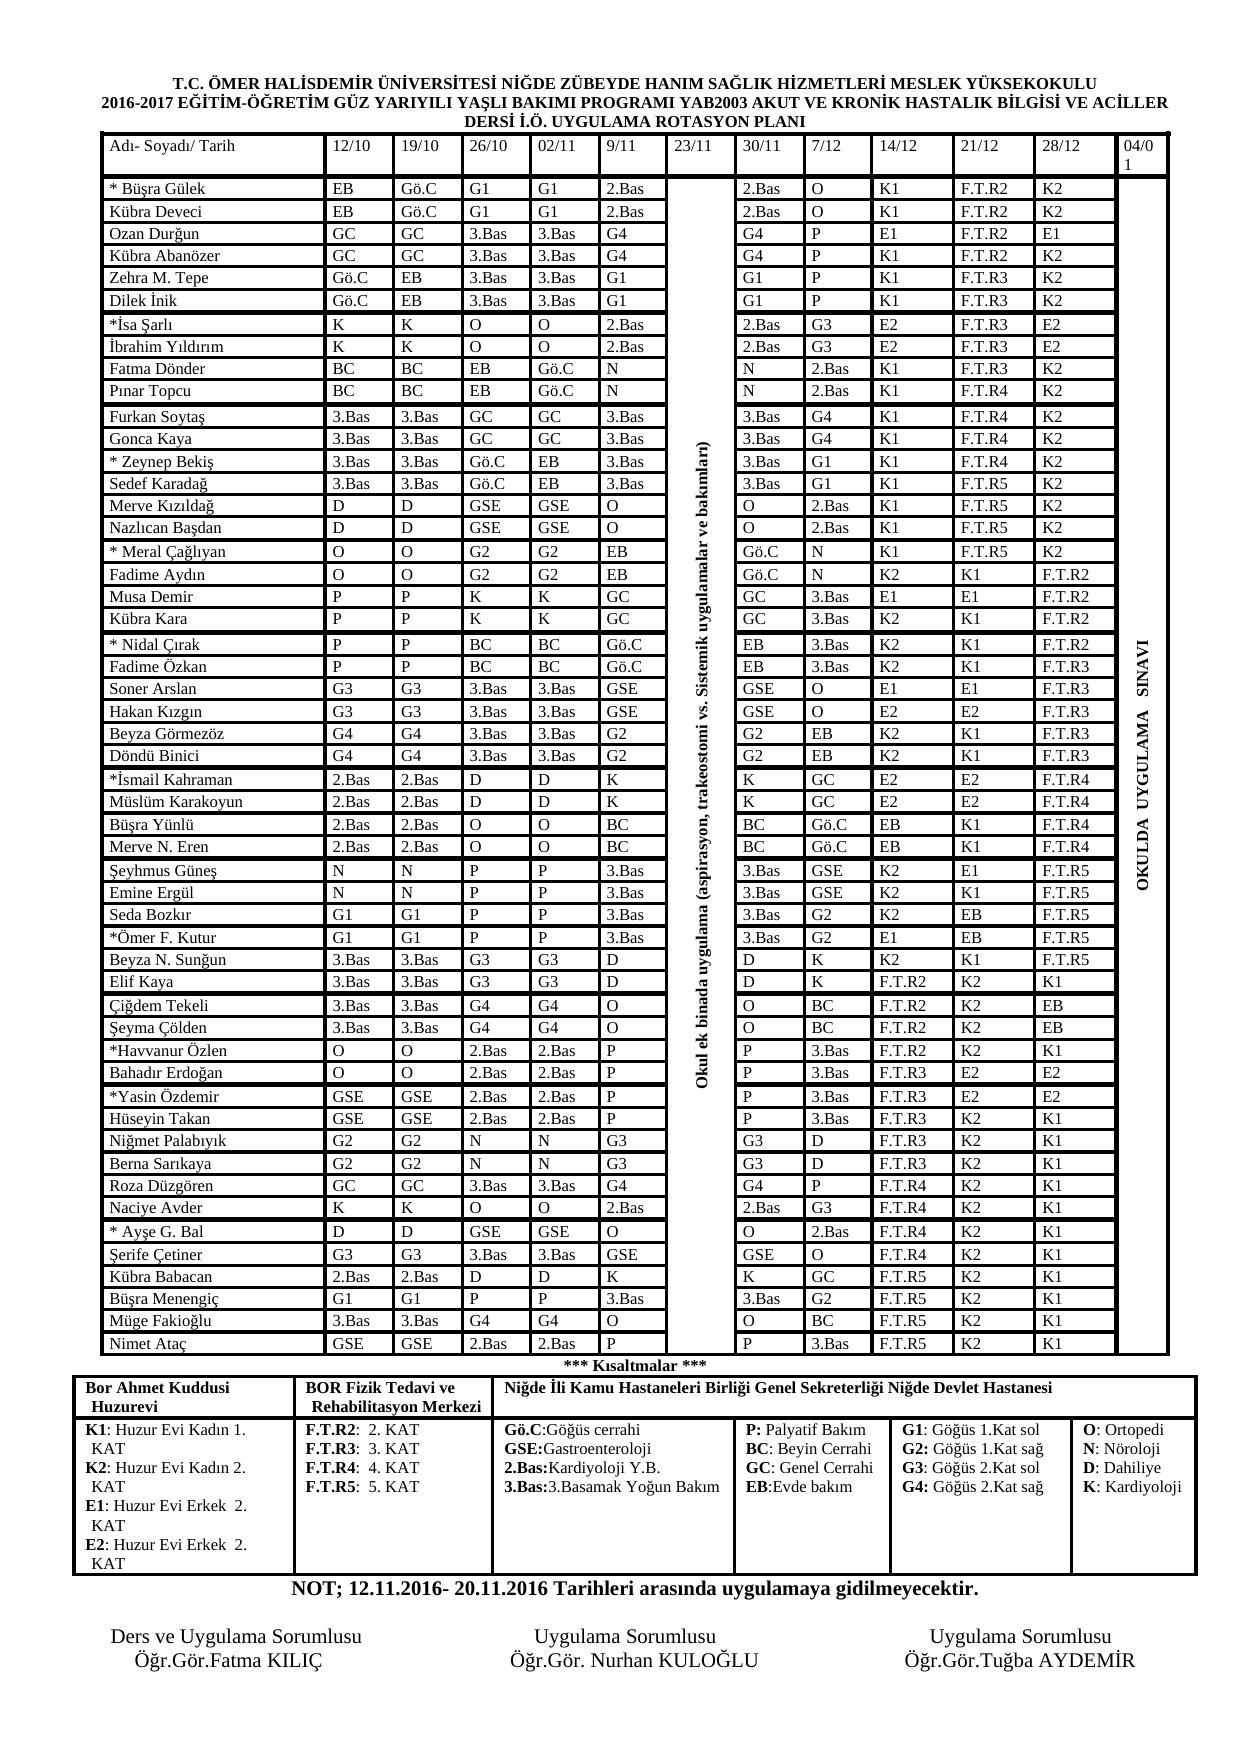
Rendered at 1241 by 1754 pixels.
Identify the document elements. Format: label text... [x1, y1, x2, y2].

table_cell Büşra Yünlü [104, 815, 323, 834]
table_cell 2.Bas [806, 359, 870, 378]
table_cell 3.Bas [532, 224, 598, 243]
table_cell E2 [955, 1087, 1033, 1106]
table_cell EB [955, 928, 1033, 947]
table_cell G1 [395, 928, 461, 947]
table_cell K [327, 337, 392, 356]
table_cell GC [395, 1176, 461, 1195]
table_cell 3.Bas [327, 451, 392, 471]
table_cell D [737, 972, 803, 991]
table_cell K1 [1036, 1154, 1114, 1173]
table_cell K1 [1036, 1176, 1114, 1195]
table_cell K1 [1036, 972, 1114, 991]
table_cell BC [806, 996, 870, 1015]
table_cell Gö.C [327, 291, 392, 310]
table_cell G4 [327, 724, 392, 743]
table_cell G3 [532, 972, 598, 991]
table_cell F.T.R5 [955, 518, 1033, 537]
table_cell GSE [806, 883, 870, 902]
table_cell Gö.C:Göğüs cerrahi GSE:Gastroenteroloji 2.Bas:Kardiyoloji Y.B. 3.Bas:3.Basamak Yoğun Bakım [494, 1420, 733, 1573]
table_cell Çiğdem Tekeli [104, 996, 323, 1015]
table_cell K1 [874, 496, 952, 515]
table_cell O [737, 518, 803, 537]
table_cell EB [395, 268, 461, 287]
table_cell F.T.R2 [1036, 587, 1114, 606]
table_cell 3.Bas [464, 679, 529, 698]
table_cell EB [737, 657, 803, 676]
table_cell F.T.R4 [874, 1244, 952, 1263]
table_cell Bahadır Erdoğan [104, 1063, 323, 1082]
table_cell O [327, 542, 392, 561]
table_cell G2 [737, 746, 803, 765]
table_cell EB [601, 564, 665, 583]
table_cell GSE [395, 1087, 461, 1106]
table_cell F.T.R5 [874, 1289, 952, 1308]
table_cell K1 [874, 518, 952, 537]
table_cell F.T.R5 [955, 496, 1033, 515]
table_cell P [601, 1109, 665, 1128]
table_cell 2.Bas [464, 1334, 529, 1353]
table_cell N [737, 359, 803, 378]
table_cell O [601, 1222, 665, 1241]
table_cell K1 [1036, 1131, 1114, 1150]
table_cell P [601, 1041, 665, 1060]
table_header Adı- Soyadı/ Tarih [104, 136, 323, 174]
table_cell F.T.R3 [874, 1087, 952, 1106]
table_cell BC [601, 837, 665, 856]
table_cell N [532, 1154, 598, 1173]
table_cell F.T.R4 [955, 381, 1033, 402]
table_header 23/11 [668, 136, 734, 174]
table_cell 3.Bas [737, 861, 803, 880]
table_cell P [532, 861, 598, 880]
table_cell G1 [601, 268, 665, 287]
table_cell 3.Bas [737, 451, 803, 471]
text T.C. ÖMER HALİSDEMİR ÜNİVERSİTESİ NİĞDE ZÜBEYDE HANIM SAĞLIK HİZMETLERİ MESLEK YÜKSEKOKULU [74, 74, 1196, 93]
table_cell GSE [737, 679, 803, 698]
table_cell Roza Düzgören [104, 1176, 323, 1195]
table_cell G4 [806, 429, 870, 448]
table_cell Musa Demir [104, 587, 323, 606]
table_cell 2.Bas [737, 315, 803, 333]
table_cell Gö.C [806, 815, 870, 834]
table_cell 3.Bas [806, 1087, 870, 1106]
table_cell P [464, 883, 529, 902]
table_cell 2.Bas [395, 1267, 461, 1286]
table_cell K1 [874, 179, 952, 198]
table_cell F.T.R5 [955, 542, 1033, 561]
table_cell F.T.R3 [874, 1154, 952, 1173]
text Ders ve Uygulama Sorumlusu Uygulama Sorumlusu Uygulama Sorumlusu [74, 1624, 1196, 1648]
table_cell GSE [327, 1087, 392, 1106]
table_cell Nimet Ataç [104, 1334, 323, 1353]
table_cell P [464, 928, 529, 947]
table_cell N [327, 883, 392, 902]
table_cell K1 [1036, 1289, 1114, 1308]
table_cell GC [737, 609, 803, 630]
table_cell Nazlıcan Başdan [104, 518, 323, 537]
table_cell O [737, 1018, 803, 1037]
table_cell D [395, 496, 461, 515]
table_cell P [395, 635, 461, 654]
table_cell P [327, 609, 392, 630]
table_cell F.T.R2 [955, 224, 1033, 243]
table_cell D [532, 792, 598, 811]
table_cell Şerife Çetiner [104, 1244, 323, 1263]
table_cell BC [806, 1311, 870, 1330]
table_cell G3 [395, 701, 461, 721]
table_cell O [327, 1041, 392, 1060]
table_cell Şeyma Çölden [104, 1018, 323, 1037]
table_cell GC [737, 587, 803, 606]
table_cell O [806, 679, 870, 698]
table_cell Gö.C [464, 474, 529, 493]
table_cell BC [601, 815, 665, 834]
table_cell P [737, 1041, 803, 1060]
table_cell 3.Bas [464, 746, 529, 765]
table_cell K1 [955, 657, 1033, 676]
table_cell 2.Bas [737, 1198, 803, 1217]
table_cell F.T.R2 [874, 1018, 952, 1037]
table_cell 2.Bas [395, 837, 461, 856]
table_cell Merve N. Eren [104, 837, 323, 856]
table_cell Büşra Menengiç [104, 1289, 323, 1308]
table_cell O [532, 1198, 598, 1217]
table_cell G4 [532, 1018, 598, 1037]
table_cell E2 [874, 337, 952, 356]
table_cell F.T.R5 [1036, 905, 1114, 924]
table_cell O [532, 837, 598, 856]
table_cell K1 [955, 815, 1033, 834]
table_cell G4 [806, 407, 870, 426]
table_cell G1 [395, 1289, 461, 1308]
table_cell GSE [601, 679, 665, 698]
table_cell G2 [737, 724, 803, 743]
table_cell F.T.R3 [874, 1131, 952, 1150]
table_cell K2 [955, 1018, 1033, 1037]
table_cell G4 [464, 1018, 529, 1037]
table_cell O [737, 996, 803, 1015]
table_cell GSE [601, 701, 665, 721]
table_cell 3.Bas [532, 246, 598, 265]
table_cell G3 [737, 1131, 803, 1150]
table_cell Kübra Abanözer [104, 246, 323, 265]
table_cell 2.Bas [464, 1087, 529, 1106]
table_cell O [327, 564, 392, 583]
table_cell GSE [532, 496, 598, 515]
table_cell 3.Bas [806, 657, 870, 676]
table_cell F.T.R4 [1036, 770, 1114, 789]
table_cell K1 [1036, 1198, 1114, 1217]
table_cell Gö.C [395, 179, 461, 198]
table_cell EB [874, 815, 952, 834]
table_cell Gö.C [806, 837, 870, 856]
table_cell OKULDA UYGULAMA SINAVI [1119, 179, 1166, 1353]
table_cell G4 [464, 996, 529, 1015]
table_cell K2 [874, 883, 952, 902]
table_cell 3.Bas [737, 928, 803, 947]
table_cell P [327, 657, 392, 676]
table_cell O [737, 1311, 803, 1330]
table_cell 2.Bas [532, 1063, 598, 1082]
table_cell Gonca Kaya [104, 429, 323, 448]
table_cell 3.Bas [532, 1176, 598, 1195]
table_cell G4 [601, 246, 665, 265]
table_cell E1 [955, 587, 1033, 606]
table_cell 3.Bas [737, 407, 803, 426]
table_cell K1 [874, 407, 952, 426]
table_cell Niğmet Palabıyık [104, 1131, 323, 1150]
table_cell K2 [1036, 291, 1114, 310]
table_cell O [806, 701, 870, 721]
table_cell Fadime Özkan [104, 657, 323, 676]
table_cell K1 [1036, 1244, 1114, 1263]
table_cell 3.Bas [532, 1244, 598, 1263]
table_cell 3.Bas [737, 905, 803, 924]
table_cell F.T.R3 [1036, 724, 1114, 743]
table_cell 2.Bas [532, 1109, 598, 1128]
table_cell G2 [395, 1131, 461, 1150]
table_cell O [464, 815, 529, 834]
table_cell G2 [806, 905, 870, 924]
table_cell K [464, 587, 529, 606]
table_cell O [532, 337, 598, 356]
table_cell P [601, 1334, 665, 1353]
table_cell E2 [1036, 1063, 1114, 1082]
table_cell 3.Bas [464, 268, 529, 287]
table_cell K1 [955, 724, 1033, 743]
table_cell G1 [532, 179, 598, 198]
table_cell Hüseyin Takan [104, 1109, 323, 1128]
table_cell G3 [806, 315, 870, 333]
table_cell G1 [601, 291, 665, 310]
table_cell P [395, 609, 461, 630]
table_cell G3 [464, 950, 529, 969]
table_cell 3.Bas [464, 701, 529, 721]
table_cell GC [601, 587, 665, 606]
table_cell K1 [955, 635, 1033, 654]
table_cell 3.Bas [737, 474, 803, 493]
table_cell K [806, 972, 870, 991]
table_cell F.T.R3 [874, 1063, 952, 1082]
table_cell Dilek İnik [104, 291, 323, 310]
table_cell K2 [955, 1222, 1033, 1241]
table_cell K2 [1036, 407, 1114, 426]
table_cell EB [464, 381, 529, 402]
table_cell BC [532, 635, 598, 654]
table_cell GSE [737, 701, 803, 721]
table_cell E1 [955, 861, 1033, 880]
table_cell Gö.C [464, 451, 529, 471]
table_cell 3.Bas [327, 407, 392, 426]
table_cell K2 [1036, 518, 1114, 537]
table_cell D [327, 518, 392, 537]
table_cell EB [395, 291, 461, 310]
table_cell BC [395, 381, 461, 402]
table_cell G2 [806, 928, 870, 947]
table_cell G1 [327, 905, 392, 924]
table_cell O [806, 1244, 870, 1263]
table_cell 3.Bas [395, 950, 461, 969]
table_cell O [601, 996, 665, 1015]
table_cell K2 [955, 972, 1033, 991]
table_cell K1 [955, 950, 1033, 969]
table_cell F.T.R2 [1036, 635, 1114, 654]
table_cell K1 [874, 474, 952, 493]
table_cell K2 [1036, 496, 1114, 515]
table_cell G3 [737, 1154, 803, 1173]
table_cell G2 [532, 564, 598, 583]
table_cell N [737, 381, 803, 402]
table_cell 2.Bas [601, 179, 665, 198]
table_cell K1 [1036, 1311, 1114, 1330]
table_cell K [737, 1267, 803, 1286]
table_cell EB [327, 201, 392, 221]
table_cell 3.Bas [601, 883, 665, 902]
table_cell K1 [874, 381, 952, 402]
table_cell 3.Bas [464, 724, 529, 743]
table_cell D [395, 1222, 461, 1241]
table_cell P [464, 1289, 529, 1308]
table_cell K2 [955, 1176, 1033, 1195]
table_cell 2.Bas [464, 1109, 529, 1128]
table_cell P [806, 246, 870, 265]
table_cell G3 [601, 1131, 665, 1150]
table_cell K1 [1036, 1109, 1114, 1128]
table_cell 3.Bas [464, 224, 529, 243]
table_cell G2 [601, 746, 665, 765]
table_cell G1 [327, 928, 392, 947]
table_cell Hakan Kızgın [104, 701, 323, 721]
table_cell 3.Bas [601, 928, 665, 947]
table_cell G4 [327, 746, 392, 765]
table_cell F.T.R4 [1036, 815, 1114, 834]
table_cell N [601, 381, 665, 402]
table_cell N [464, 1154, 529, 1173]
table_cell E2 [874, 770, 952, 789]
table_cell 3.Bas [532, 291, 598, 310]
table_cell D [737, 950, 803, 969]
table_cell O [327, 1063, 392, 1082]
table_cell Beyza Görmezöz [104, 724, 323, 743]
table_cell E2 [874, 701, 952, 721]
table_cell F.T.R3 [955, 315, 1033, 333]
table_cell 3.Bas [327, 474, 392, 493]
table_cell N [327, 861, 392, 880]
table_cell K2 [955, 1041, 1033, 1060]
table_cell F.T.R3 [955, 337, 1033, 356]
table_cell * Nidal Çırak [104, 635, 323, 654]
table_cell E1 [874, 587, 952, 606]
table_cell D [464, 792, 529, 811]
table_cell *Yasin Özdemir [104, 1087, 323, 1106]
table_cell O [806, 201, 870, 221]
table_header 02/11 [532, 136, 598, 174]
table_cell BC [737, 837, 803, 856]
table_cell Soner Arslan [104, 679, 323, 698]
table_cell P [806, 224, 870, 243]
table_cell G2 [464, 564, 529, 583]
table_cell Berna Sarıkaya [104, 1154, 323, 1173]
table_cell 2.Bas [806, 1222, 870, 1241]
table_cell O [395, 564, 461, 583]
table_cell F.T.R4 [1036, 837, 1114, 856]
table_cell Şeyhmus Güneş [104, 861, 323, 880]
table_cell F.T.R5 [1036, 883, 1114, 902]
table_cell G2 [601, 724, 665, 743]
table_cell 3.Bas [532, 746, 598, 765]
table_cell E2 [874, 792, 952, 811]
table_cell 3.Bas [601, 474, 665, 493]
table_cell 3.Bas [532, 679, 598, 698]
table_cell 3.Bas [601, 429, 665, 448]
table_cell G1 [737, 268, 803, 287]
table_cell K2 [1036, 381, 1114, 402]
table_cell K2 [955, 1198, 1033, 1217]
table_cell K2 [874, 746, 952, 765]
table_cell F.T.R5 [1036, 950, 1114, 969]
text 2016-2017 EĞİTİM-ÖĞRETİM GÜZ YARIYILI YAŞLI BAKIMI PROGRAMI YAB2003 AKUT VE KRONİK HASTALIK BİLGİSİ VE ACİLLER DERSİ İ.Ö. UYGULAMA ROTASYON PLANI [74, 93, 1196, 131]
table_cell GSE [532, 1222, 598, 1241]
table_cell E1 [955, 679, 1033, 698]
table_cell Okul ek binada uygulama (aspirasyon, trakeostomi vs. Sistemik uygulamalar ve bakımları) [668, 179, 734, 1353]
table_cell E1 [1036, 224, 1114, 243]
table_cell Kübra Deveci [104, 201, 323, 221]
table_cell GSE [601, 1244, 665, 1263]
table_cell BC [395, 359, 461, 378]
table_cell P [601, 1087, 665, 1106]
table_cell 3.Bas [464, 1176, 529, 1195]
table_cell 2.Bas [395, 815, 461, 834]
table_cell K [601, 1267, 665, 1286]
table_cell 2.Bas [806, 496, 870, 515]
table_cell 2.Bas [464, 1041, 529, 1060]
table_cell G3 [395, 679, 461, 698]
table_header 12/10 [327, 136, 392, 174]
table_cell GC [327, 224, 392, 243]
table_cell 3.Bas [601, 905, 665, 924]
table_cell D [601, 950, 665, 969]
table_header 9/11 [601, 136, 665, 174]
table_cell K [737, 770, 803, 789]
table_cell 3.Bas [806, 1063, 870, 1082]
table_cell O [601, 1311, 665, 1330]
table_cell Gö.C [601, 635, 665, 654]
table_header 30/11 [737, 136, 803, 174]
table_cell N [395, 861, 461, 880]
table_cell G1 [532, 201, 598, 221]
table_cell 3.Bas [806, 1334, 870, 1353]
table_cell K [464, 609, 529, 630]
table_cell F.T.R3 [1036, 657, 1114, 676]
table_cell E2 [1036, 337, 1114, 356]
table_cell EB [955, 905, 1033, 924]
table_cell F.T.R3 [955, 268, 1033, 287]
table_cell D [601, 972, 665, 991]
table_cell 2.Bas [532, 1041, 598, 1060]
table_cell 2.Bas [601, 1198, 665, 1217]
table_cell K [327, 1198, 392, 1217]
table_cell F.T.R3 [1036, 679, 1114, 698]
table_cell 3.Bas [327, 996, 392, 1015]
table_cell D [327, 1222, 392, 1241]
table_cell O [532, 315, 598, 333]
table_cell G4 [601, 1176, 665, 1195]
table_cell F.T.R4 [874, 1198, 952, 1217]
table_cell G2 [327, 1154, 392, 1173]
table_cell Döndü Binici [104, 746, 323, 765]
table_header 04/01 [1119, 136, 1166, 174]
table_cell F.T.R5 [874, 1334, 952, 1353]
table_cell EB [601, 542, 665, 561]
table_cell Fatma Dönder [104, 359, 323, 378]
table_cell G2 [806, 1289, 870, 1308]
table_cell P: Palyatif Bakım BC: Beyin Cerrahi GC: Genel Cerrahi EB:Evde bakım [736, 1420, 889, 1573]
table_cell K1 [955, 609, 1033, 630]
table_cell N [395, 883, 461, 902]
table_cell K1 [955, 746, 1033, 765]
table_cell 3.Bas [464, 291, 529, 310]
table_cell K1 [874, 291, 952, 310]
table_cell F.T.R4 [874, 1222, 952, 1241]
table_cell E2 [1036, 315, 1114, 333]
table_cell G1 [327, 1289, 392, 1308]
table_cell K2 [874, 657, 952, 676]
table_cell P [601, 1063, 665, 1082]
table_cell K1 [955, 883, 1033, 902]
table_header Bor Ahmet Kuddusi Huzurevi [76, 1378, 293, 1416]
table_cell O [464, 1198, 529, 1217]
table_cell P [532, 883, 598, 902]
table_cell K2 [1036, 542, 1114, 561]
table_cell BC [806, 1018, 870, 1037]
table_cell * Meral Çağlıyan [104, 542, 323, 561]
table_cell 3.Bas [395, 996, 461, 1015]
table_cell 3.Bas [806, 587, 870, 606]
table_cell 2.Bas [601, 315, 665, 333]
table_cell G4 [395, 746, 461, 765]
table_cell K2 [955, 1244, 1033, 1263]
table_cell 2.Bas [737, 179, 803, 198]
text NOT; 12.11.2016- 20.11.2016 Tarihleri arasında uygulamaya gidilmeyecektir. [74, 1576, 1196, 1600]
table_cell F.T.R4 [955, 407, 1033, 426]
table_cell K [395, 337, 461, 356]
table_cell Gö.C [601, 657, 665, 676]
table_header BOR Fizik Tedavi ve Rehabilitasyon Merkezi [296, 1378, 491, 1416]
table_cell 3.Bas [327, 950, 392, 969]
table_cell G2 [327, 1131, 392, 1150]
table_cell F.T.R2 [955, 246, 1033, 265]
table_cell GC [532, 429, 598, 448]
table_cell 3.Bas [395, 429, 461, 448]
table_cell 2.Bas [327, 837, 392, 856]
table_cell 3.Bas [601, 407, 665, 426]
table_cell 2.Bas [532, 1087, 598, 1106]
table_cell Gö.C [737, 542, 803, 561]
table_cell Merve Kızıldağ [104, 496, 323, 515]
table_cell K [601, 792, 665, 811]
table_cell Gö.C [737, 564, 803, 583]
table_cell BC [464, 657, 529, 676]
table_cell F.T.R3 [874, 1109, 952, 1128]
table_cell K2 [874, 724, 952, 743]
table_cell GC [395, 224, 461, 243]
table_cell 2.Bas [327, 770, 392, 789]
table_cell 3.Bas [395, 407, 461, 426]
table_cell P [395, 657, 461, 676]
table_cell G4 [737, 246, 803, 265]
table_cell 3.Bas [327, 972, 392, 991]
table_cell P [806, 1176, 870, 1195]
table_cell F.T.R3 [955, 359, 1033, 378]
table_cell GC [532, 407, 598, 426]
table_cell Sedef Karadağ [104, 474, 323, 493]
table_cell 3.Bas [737, 1289, 803, 1308]
table_cell E2 [1036, 1087, 1114, 1106]
table_cell P [532, 1289, 598, 1308]
table_cell EB [327, 179, 392, 198]
table_cell EB [532, 474, 598, 493]
table_cell G3 [327, 701, 392, 721]
table_cell 3.Bas [737, 429, 803, 448]
table_cell P [464, 905, 529, 924]
table_cell 2.Bas [532, 1334, 598, 1353]
table_cell EB [1036, 1018, 1114, 1037]
table_cell Furkan Soytaş [104, 407, 323, 426]
table_cell E2 [874, 315, 952, 333]
table_cell G3 [806, 1198, 870, 1217]
table_cell *Havvanur Özlen [104, 1041, 323, 1060]
table_cell Naciye Avder [104, 1198, 323, 1217]
table_cell K2 [1036, 451, 1114, 471]
table_cell K2 [1036, 246, 1114, 265]
table_cell G1 [806, 451, 870, 471]
text *** Kısaltmalar *** [74, 1356, 1196, 1375]
table_cell Müslüm Karakoyun [104, 792, 323, 811]
table_cell K [601, 770, 665, 789]
table_cell K1 [955, 837, 1033, 856]
table_cell E1 [874, 224, 952, 243]
table_cell EB [737, 635, 803, 654]
table_header 7/12 [806, 136, 870, 174]
table_cell EB [1036, 996, 1114, 1015]
table_cell 3.Bas [327, 1018, 392, 1037]
table_cell 2.Bas [464, 1063, 529, 1082]
table_cell Kübra Kara [104, 609, 323, 630]
table_cell G1 [737, 291, 803, 310]
table_cell 2.Bas [806, 381, 870, 402]
table_cell G1 [464, 201, 529, 221]
table_cell Gö.C [327, 268, 392, 287]
table_cell 3.Bas [395, 1311, 461, 1330]
table_cell O [806, 179, 870, 198]
table_cell K2 [955, 1109, 1033, 1128]
table_cell GC [327, 246, 392, 265]
table_cell 3.Bas [601, 861, 665, 880]
table_cell G4 [395, 724, 461, 743]
table_cell F.T.R2: 2. KAT F.T.R3: 3. KAT F.T.R4: 4. KAT F.T.R5: 5. KAT [296, 1420, 491, 1573]
table_cell 2.Bas [601, 201, 665, 221]
table_cell N [806, 564, 870, 583]
table_cell GSE [327, 1334, 392, 1353]
text Öğr.Gör.Fatma KILIÇ Öğr.Gör. Nurhan KULOĞLU Öğr.Gör.Tuğba AYDEMİR [74, 1648, 1196, 1672]
table_cell P [737, 1334, 803, 1353]
table_cell GSE [806, 861, 870, 880]
table_cell K1 [1036, 1222, 1114, 1241]
table_cell GSE [737, 1244, 803, 1263]
table_cell Gö.C [532, 359, 598, 378]
table_cell 2.Bas [601, 337, 665, 356]
table_cell 3.Bas [806, 1109, 870, 1128]
table_cell G3 [327, 679, 392, 698]
table_cell N [532, 1131, 598, 1150]
table_cell G4 [737, 1176, 803, 1195]
table_cell F.T.R5 [874, 1267, 952, 1286]
table_cell EB [532, 451, 598, 471]
table_cell E2 [955, 701, 1033, 721]
table_cell GSE [395, 1334, 461, 1353]
table_cell K2 [955, 1334, 1033, 1353]
table_cell K [532, 609, 598, 630]
table_cell Elif Kaya [104, 972, 323, 991]
table_cell Müge Fakioğlu [104, 1311, 323, 1330]
table_cell * Ayşe G. Bal [104, 1222, 323, 1241]
table_cell GC [464, 429, 529, 448]
table_cell G1 [395, 905, 461, 924]
table_cell P [737, 1063, 803, 1082]
table_cell N [601, 359, 665, 378]
table_cell K2 [1036, 201, 1114, 221]
table_cell GC [806, 1267, 870, 1286]
table_cell 3.Bas [532, 268, 598, 287]
table_header Niğde İli Kamu Hastaneleri Birliği Genel Sekreterliği Niğde Devlet Hastanesi [494, 1378, 1194, 1416]
table_cell K1 [1036, 1041, 1114, 1060]
table_cell 2.Bas [395, 792, 461, 811]
table_cell P [327, 635, 392, 654]
table_cell 3.Bas [806, 609, 870, 630]
table_cell *Ömer F. Kutur [104, 928, 323, 947]
table_cell EB [806, 724, 870, 743]
table_cell GC [327, 1176, 392, 1195]
table_cell GSE [464, 1222, 529, 1241]
table_cell G3 [395, 1244, 461, 1263]
table_cell K1 [874, 451, 952, 471]
table_cell F.T.R3 [1036, 701, 1114, 721]
table_cell 2.Bas [327, 792, 392, 811]
table_cell O [464, 337, 529, 356]
table_cell 3.Bas [327, 429, 392, 448]
table_cell * Büşra Gülek [104, 179, 323, 198]
table_cell BC [464, 635, 529, 654]
table_cell 3.Bas [532, 701, 598, 721]
table_cell Zehra M. Tepe [104, 268, 323, 287]
table_cell O [532, 815, 598, 834]
table_cell GSE [395, 1109, 461, 1128]
table_cell BC [327, 359, 392, 378]
table_header 28/12 [1036, 136, 1114, 174]
table_header 21/12 [955, 136, 1033, 174]
table_cell O [395, 542, 461, 561]
table_cell GC [601, 609, 665, 630]
table_cell G1: Göğüs 1.Kat sol G2: Göğüs 1.Kat sağ G3: Göğüs 2.Kat sol G4: Göğüs 2.Kat sağ [892, 1420, 1070, 1573]
table_cell K [395, 315, 461, 333]
table_cell G3 [327, 1244, 392, 1263]
table_cell K2 [955, 1131, 1033, 1150]
table_cell K [806, 950, 870, 969]
table_cell Gö.C [395, 201, 461, 221]
table_cell 3.Bas [395, 451, 461, 471]
table_cell EB [874, 837, 952, 856]
table_cell GC [464, 407, 529, 426]
table_cell O [737, 1222, 803, 1241]
table_cell G1 [464, 179, 529, 198]
table_cell K1 [874, 542, 952, 561]
table_cell N [806, 542, 870, 561]
table_cell D [327, 496, 392, 515]
table_cell P [532, 928, 598, 947]
table_cell F.T.R4 [955, 429, 1033, 448]
table_cell K1: Huzur Evi Kadın 1. KAT K2: Huzur Evi Kadın 2. KAT E1: Huzur Evi Erkek 2. KAT E2: Huzur Evi Erkek 2. KAT [76, 1420, 293, 1573]
table_cell 2.Bas [395, 770, 461, 789]
table_cell K2 [874, 564, 952, 583]
table_cell GC [806, 792, 870, 811]
table_cell K2 [955, 1289, 1033, 1308]
table_cell K2 [1036, 474, 1114, 493]
table_cell K1 [1036, 1267, 1114, 1286]
table_cell G3 [806, 337, 870, 356]
table_cell K1 [874, 201, 952, 221]
table_cell K [327, 315, 392, 333]
table_cell Emine Ergül [104, 883, 323, 902]
table_cell P [806, 268, 870, 287]
table_cell K [395, 1198, 461, 1217]
table_cell Kübra Babacan [104, 1267, 323, 1286]
table_cell K2 [874, 635, 952, 654]
table_cell K1 [874, 268, 952, 287]
table_cell F.T.R2 [874, 1041, 952, 1060]
table_cell F.T.R2 [955, 201, 1033, 221]
table_cell K2 [874, 950, 952, 969]
table_cell 3.Bas [395, 474, 461, 493]
table_cell D [464, 1267, 529, 1286]
table_cell O: Ortopedi N: Nöroloji D: Dahiliye K: Kardiyoloji [1073, 1420, 1194, 1573]
table_cell O [464, 837, 529, 856]
table_cell K [532, 587, 598, 606]
table_cell K1 [874, 429, 952, 448]
table_cell F.T.R4 [1036, 792, 1114, 811]
table_cell E1 [874, 928, 952, 947]
table_header 19/10 [395, 136, 461, 174]
table_cell G2 [395, 1154, 461, 1173]
table_cell GC [806, 770, 870, 789]
table_cell Fadime Aydın [104, 564, 323, 583]
table_cell F.T.R3 [955, 291, 1033, 310]
table_cell E2 [955, 770, 1033, 789]
table_cell G2 [532, 542, 598, 561]
table_cell G3 [601, 1154, 665, 1173]
table_cell GSE [464, 496, 529, 515]
table_cell 2.Bas [737, 337, 803, 356]
table_cell 3.Bas [806, 635, 870, 654]
table_cell F.T.R5 [1036, 861, 1114, 880]
table_cell K2 [955, 1311, 1033, 1330]
table_cell 2.Bas [806, 518, 870, 537]
table_cell BC [737, 815, 803, 834]
table_cell P [464, 861, 529, 880]
table_cell EB [464, 359, 529, 378]
table_cell G3 [464, 972, 529, 991]
table_cell Seda Bozkır [104, 905, 323, 924]
table_cell K2 [874, 861, 952, 880]
table_cell G4 [464, 1311, 529, 1330]
table_cell * Zeynep Bekiş [104, 451, 323, 471]
table_cell K2 [1036, 359, 1114, 378]
table_cell K2 [1036, 429, 1114, 448]
table_cell G3 [532, 950, 598, 969]
table_cell K1 [874, 246, 952, 265]
table_cell F.T.R2 [955, 179, 1033, 198]
table_cell 3.Bas [327, 1311, 392, 1330]
table_cell 3.Bas [464, 1244, 529, 1263]
table_cell 3.Bas [464, 246, 529, 265]
table_cell F.T.R2 [1036, 564, 1114, 583]
table_cell O [737, 496, 803, 515]
table_cell F.T.R5 [1036, 928, 1114, 947]
table_cell GSE [464, 518, 529, 537]
table_cell K2 [874, 905, 952, 924]
table_cell P [327, 587, 392, 606]
table_cell GC [395, 246, 461, 265]
table_cell Ozan Durğun [104, 224, 323, 243]
table_cell 2.Bas [327, 1267, 392, 1286]
table_cell E2 [955, 1063, 1033, 1082]
table_header 14/12 [873, 136, 952, 174]
table_cell O [395, 1063, 461, 1082]
table_cell K2 [1036, 268, 1114, 287]
table_cell F.T.R2 [874, 972, 952, 991]
table_cell D [532, 1267, 598, 1286]
table_cell Gö.C [532, 381, 598, 402]
table_header 26/10 [464, 136, 529, 174]
table_cell Beyza N. Sunğun [104, 950, 323, 969]
table_cell F.T.R5 [874, 1311, 952, 1330]
table_cell 3.Bas [601, 1289, 665, 1308]
table_cell K [737, 792, 803, 811]
table_cell P [737, 1087, 803, 1106]
table_cell 3.Bas [395, 1018, 461, 1037]
table_cell 2.Bas [327, 815, 392, 834]
table_cell P [806, 291, 870, 310]
table_cell F.T.R2 [1036, 609, 1114, 630]
table_cell N [464, 1131, 529, 1150]
table_cell EB [806, 746, 870, 765]
table_cell 3.Bas [737, 883, 803, 902]
table_cell E1 [874, 679, 952, 698]
table_cell F.T.R3 [1036, 746, 1114, 765]
table_cell K1 [955, 564, 1033, 583]
table_cell E2 [955, 792, 1033, 811]
table_cell GSE [532, 518, 598, 537]
table_cell G4 [737, 224, 803, 243]
table_cell K2 [955, 996, 1033, 1015]
table_cell İbrahim Yıldırım [104, 337, 323, 356]
table_cell K2 [874, 609, 952, 630]
table_cell 2.Bas [737, 201, 803, 221]
table_cell D [806, 1131, 870, 1150]
table_cell O [601, 496, 665, 515]
table_cell G2 [464, 542, 529, 561]
table_cell G4 [532, 1311, 598, 1330]
table_cell Pınar Topcu [104, 381, 323, 402]
table_cell P [395, 587, 461, 606]
table_cell 3.Bas [395, 972, 461, 991]
table_cell K1 [1036, 1334, 1114, 1353]
table_cell F.T.R4 [874, 1176, 952, 1195]
table_cell O [601, 518, 665, 537]
table_cell 3.Bas [532, 724, 598, 743]
table_cell G4 [532, 996, 598, 1015]
table_cell GSE [327, 1109, 392, 1128]
table_cell F.T.R2 [874, 996, 952, 1015]
table_cell *İsmail Kahraman [104, 770, 323, 789]
table_cell G4 [601, 224, 665, 243]
table_cell 3.Bas [806, 1041, 870, 1060]
table_cell K2 [1036, 179, 1114, 198]
table_cell D [395, 518, 461, 537]
table_cell D [532, 770, 598, 789]
table_cell P [532, 905, 598, 924]
table_cell 3.Bas [601, 451, 665, 471]
table_cell O [601, 1018, 665, 1037]
table_cell F.T.R5 [955, 474, 1033, 493]
table_cell O [464, 315, 529, 333]
table_cell O [395, 1041, 461, 1060]
table_cell D [806, 1154, 870, 1173]
table_cell K2 [955, 1267, 1033, 1286]
table_cell K1 [874, 359, 952, 378]
table_cell BC [327, 381, 392, 402]
table_cell *İsa Şarlı [104, 315, 323, 333]
table_cell BC [532, 657, 598, 676]
table_cell F.T.R4 [955, 451, 1033, 471]
table_cell K2 [955, 1154, 1033, 1173]
table_cell P [737, 1109, 803, 1128]
table_cell G1 [806, 474, 870, 493]
table_cell D [464, 770, 529, 789]
